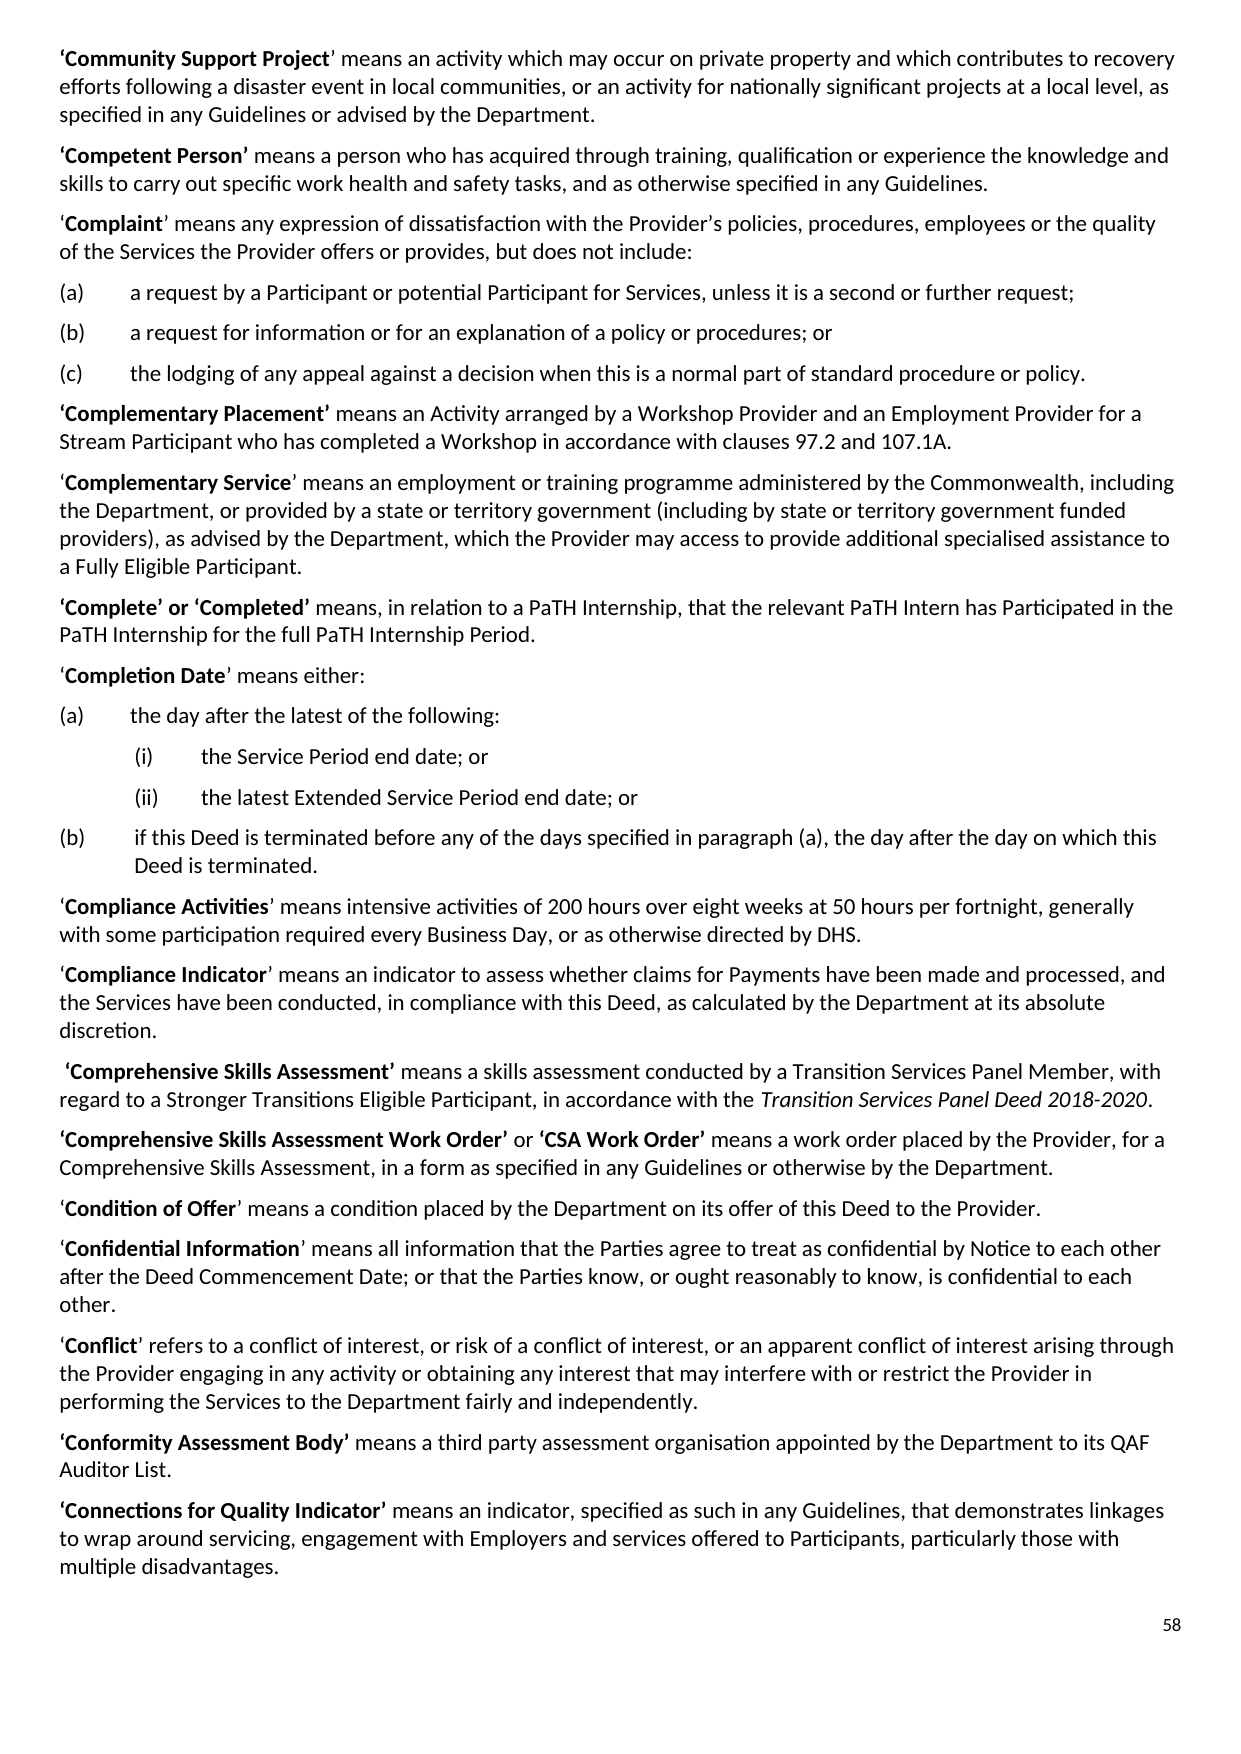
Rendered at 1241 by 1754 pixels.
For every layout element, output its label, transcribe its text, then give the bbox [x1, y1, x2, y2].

text ‘Complementary Placement’ means an Activity arranged by a Workshop Provider and an Employment Provider for a Stream Participant who has completed a Workshop in accordance with clauses 97.2 and 107.1A. [59, 399, 1181, 456]
text ‘Confidential Information’ means all information that the Parties agree to treat as confidential by Notice to each other after the Deed Commencement Date; or that the Parties know, or ought reasonably to know, is confidential to each other. [59, 1234, 1181, 1318]
text (ii) the latest Extended Service Period end date; or [59, 783, 1181, 811]
text ‘Conformity Assessment Body’ means a third party assessment organisation appointed by the Department to its QAF Auditor List. [59, 1428, 1181, 1484]
text ‘Comprehensive Skills Assessment Work Order’ or ‘CSA Work Order’ means a work order placed by the Provider, for a Comprehensive Skills Assessment, in a form as specified in any Guidelines or otherwise by the Department. [59, 1125, 1181, 1181]
text ‘Compliance Indicator’ means an indicator to assess whether claims for Payments have been made and processed, and the Services have been conducted, in compliance with this Deed, as calculated by the Department at its absolute discretion. [59, 960, 1181, 1044]
text ‘Condition of Offer’ means a condition placed by the Department on its offer of this Deed to the Provider. [59, 1194, 1181, 1222]
text ‘Community Support Project’ means an activity which may occur on private property and which contributes to recovery efforts following a disaster event in local communities, or an activity for nationally significant projects at a local level, as specified in any Guidelines or advised by the Department. [59, 44, 1181, 128]
text ‘Complaint’ means any expression of dissatisfaction with the Provider’s policies, procedures, employees or the quality of the Services the Provider offers or provides, but does not include: [59, 209, 1181, 265]
text (i) the Service Period end date; or [59, 742, 1181, 770]
text ‘Complementary Service’ means an employment or training programme administered by the Commonwealth, including the Department, or provided by a state or territory government (including by state or territory government funded providers), as advised by the Department, which the Provider may access to provide additional specialised assistance to a Fully Eligible Participant. [59, 468, 1181, 580]
text ‘Compliance Activities’ means intensive activities of 200 hours over eight weeks at 50 hours per fortnight, generally with some participation required every Business Day, or as otherwise directed by DHS. [59, 892, 1181, 948]
text (a) a request by a Participant or potential Participant for Services, unless it is a second or further request; [59, 278, 1181, 306]
text ‘Connections for Quality Indicator’ means an indicator, specified as such in any Guidelines, that demonstrates linkages to wrap around servicing, engagement with Employers and services offered to Participants, particularly those with multiple disadvantages. [59, 1496, 1181, 1580]
text (a) the day after the latest of the following: [59, 702, 1181, 730]
text (b) if this Deed is terminated before any of the days specified in paragraph (a), the day after the day on which this Deed is terminated. [59, 823, 1181, 879]
text ‘Comprehensive Skills Assessment’ means a skills assessment conducted by a Transition Services Panel Member, with regard to a Stronger Transitions Eligible Participant, in accordance with the Transition Services Panel Deed 2018-2020. [59, 1057, 1181, 1113]
text ‘Completion Date’ means either: [59, 661, 1181, 689]
text (c) the lodging of any appeal against a decision when this is a normal part of standard procedure or policy. [59, 359, 1181, 387]
text ‘Competent Person’ means a person who has acquired through training, qualification or experience the knowledge and skills to carry out specific work health and safety tasks, and as otherwise specified in any Guidelines. [59, 141, 1181, 197]
text ‘Conflict’ refers to a conflict of interest, or risk of a conflict of interest, or an apparent conflict of interest arising through the Provider engaging in any activity or obtaining any interest that may interfere with or restrict the Provider in performing the Services to the Department fairly and independently. [59, 1331, 1181, 1415]
text (b) a request for information or for an explanation of a policy or procedures; or [59, 318, 1181, 346]
text ‘Complete’ or ‘Completed’ means, in relation to a PaTH Internship, that the relevant PaTH Intern has Participated in the PaTH Internship for the full PaTH Internship Period. [59, 593, 1181, 649]
